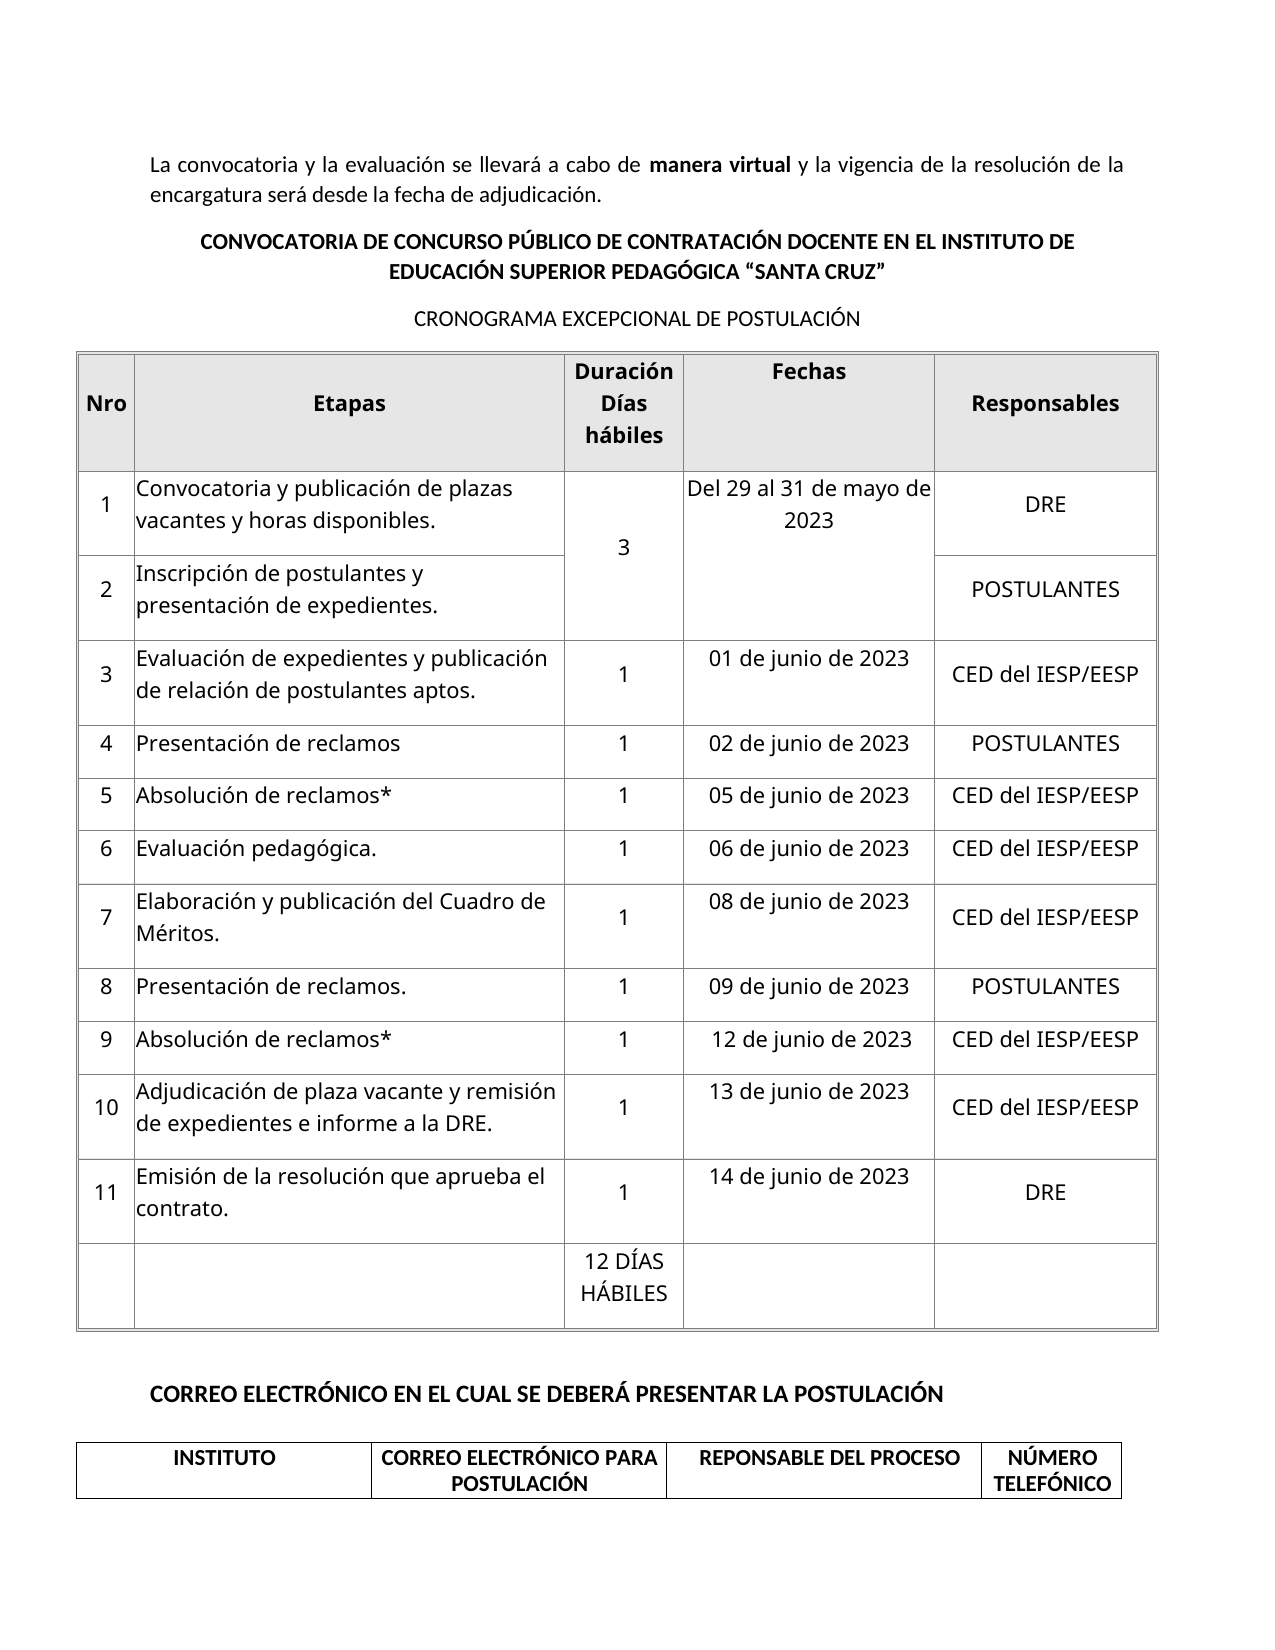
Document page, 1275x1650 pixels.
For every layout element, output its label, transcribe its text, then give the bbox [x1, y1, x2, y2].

text CONVOCATORIA DE CONCURSO PÚBLICO DE CONTRATACIÓN DOCENTE EN EL INSTITUTO DE EDUCACIÓN SUPERIOR PEDAGÓGICA “SANTA CRUZ” [150, 227, 1125, 285]
table_header CORREO ELECTRÓNICO PARA POSTULACIÓN [372, 1443, 666, 1498]
table_header REPONSABLE DEL PROCESO [667, 1443, 981, 1498]
text CRONOGRAMA EXCEPCIONAL DE POSTULACIÓN [150, 304, 1125, 332]
text CORREO ELECTRÓNICO EN EL CUAL SE DEBERÁ PRESENTAR LA POSTULACIÓN [150, 1378, 1125, 1409]
table_header NÚMERO TELEFÓNICO [982, 1443, 1121, 1498]
text La convocatoria y la evaluación se llevará a cabo de manera virtual y la vigencia de la resolución de la encargatura será desde la fecha de adjudicación. [150, 150, 1125, 208]
table_header INSTITUTO [77, 1443, 371, 1498]
